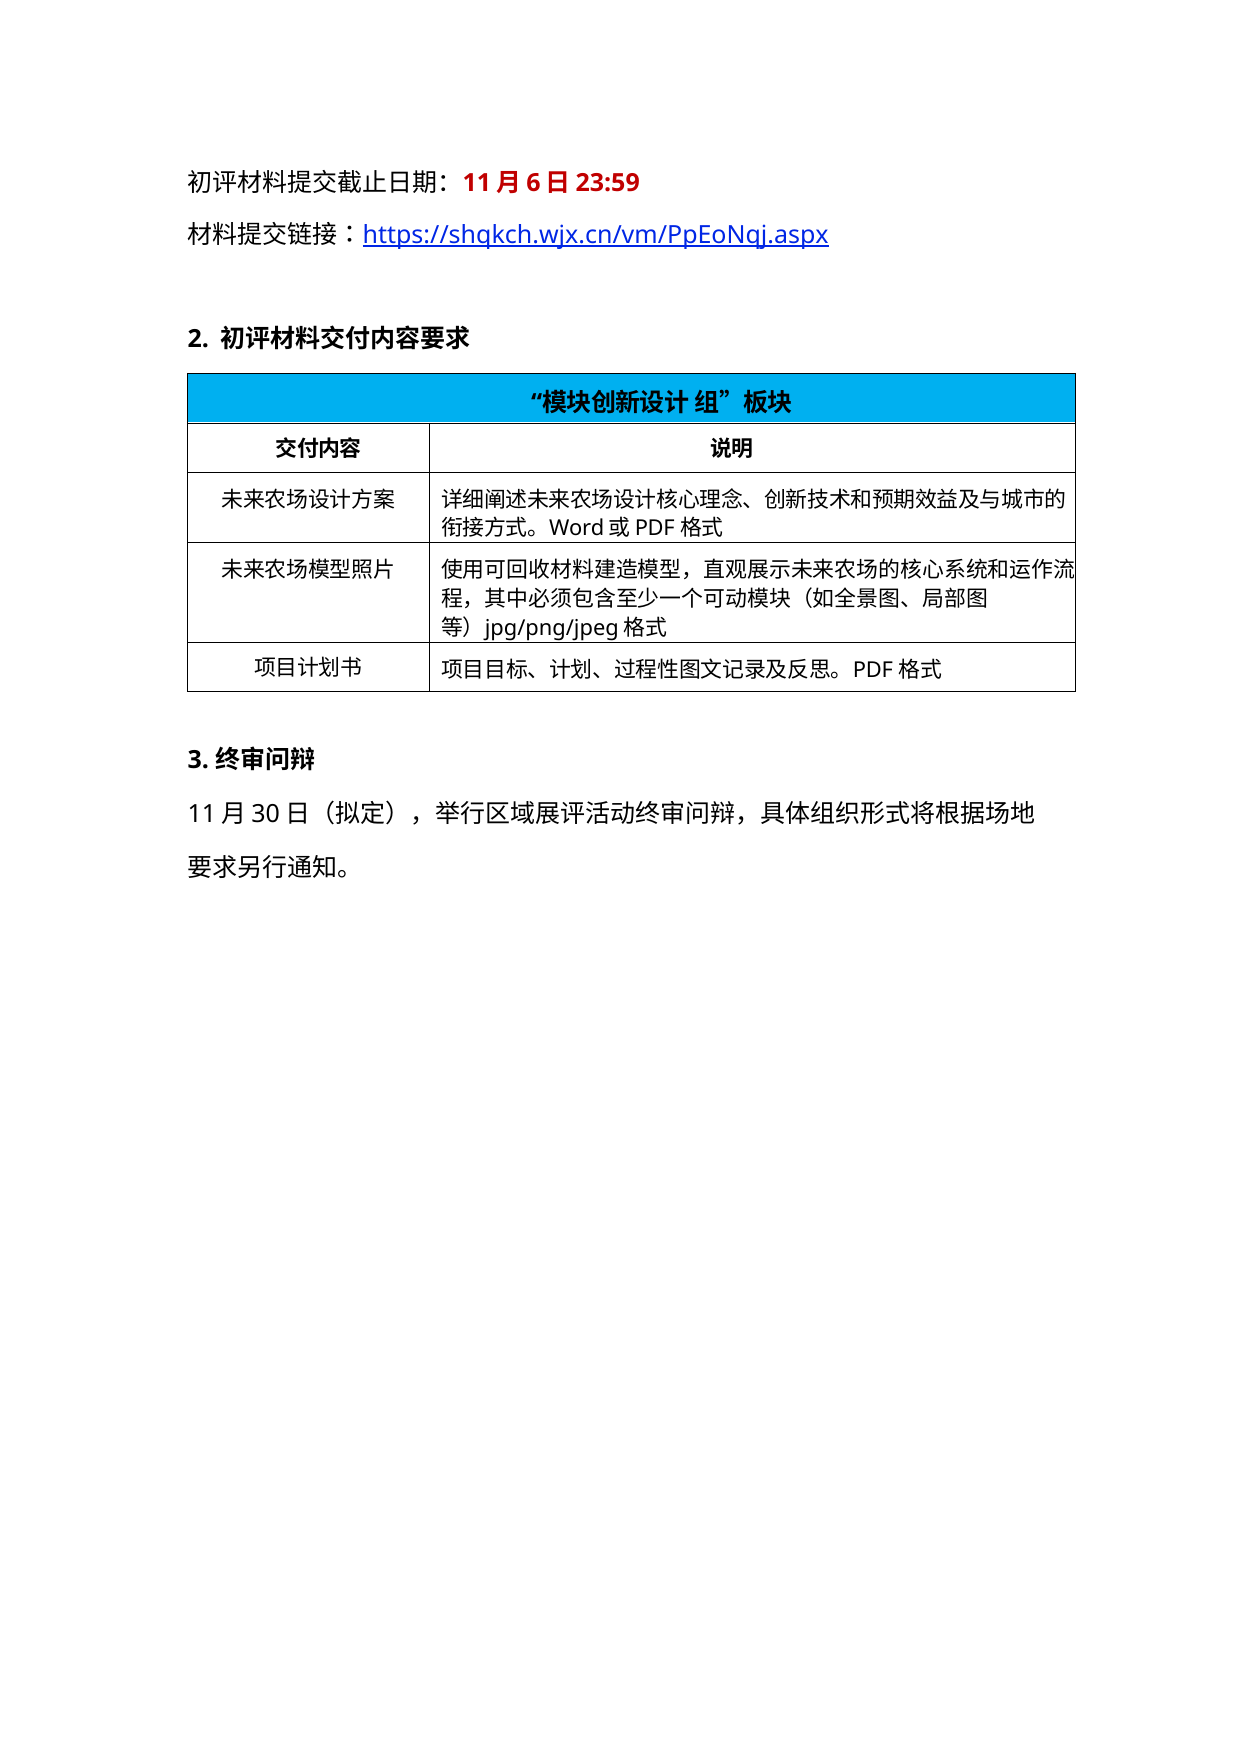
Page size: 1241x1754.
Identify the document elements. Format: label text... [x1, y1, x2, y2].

text 11月30日（拟定），举行区域展评活动终审问辩，具体组织形式将根据场地要求另行通知。 [187, 793, 1053, 884]
table_cell 项目目标、计划、过程性图文记录及反思。PDF 格式 [430, 643, 1075, 691]
table_cell 未来农场设计方案 [188, 473, 429, 542]
text 3. 终审问辩 [187, 742, 1053, 776]
table_cell 说明 [430, 424, 1075, 472]
list 初评材料交付内容要求 [187, 318, 1053, 355]
table_header “模块创新设计 组”板块 [188, 374, 1075, 422]
table_cell 交付内容 [188, 424, 429, 472]
table_cell 使用可回收材料建造模型，直观展示未来农场的核心系统和运作流程，其中必须包含至少一个可动模块（如全景图、局部图等）jpg/png/jpeg格式 [430, 543, 1075, 641]
table_cell 未来农场模型照片 [188, 543, 429, 641]
text 材料提交链接：https://shqkch.wjx.cn/vm/PpEoNqj.aspx [187, 216, 1053, 250]
text 初评材料提交截止日期：11月6日23:59 [187, 162, 1053, 198]
table_cell 详细阐述未来农场设计核心理念、创新技术和预期效益及与城市的衔接方式。Word或PDF 格式 [430, 473, 1075, 542]
table_cell 项目计划书 [188, 643, 429, 691]
